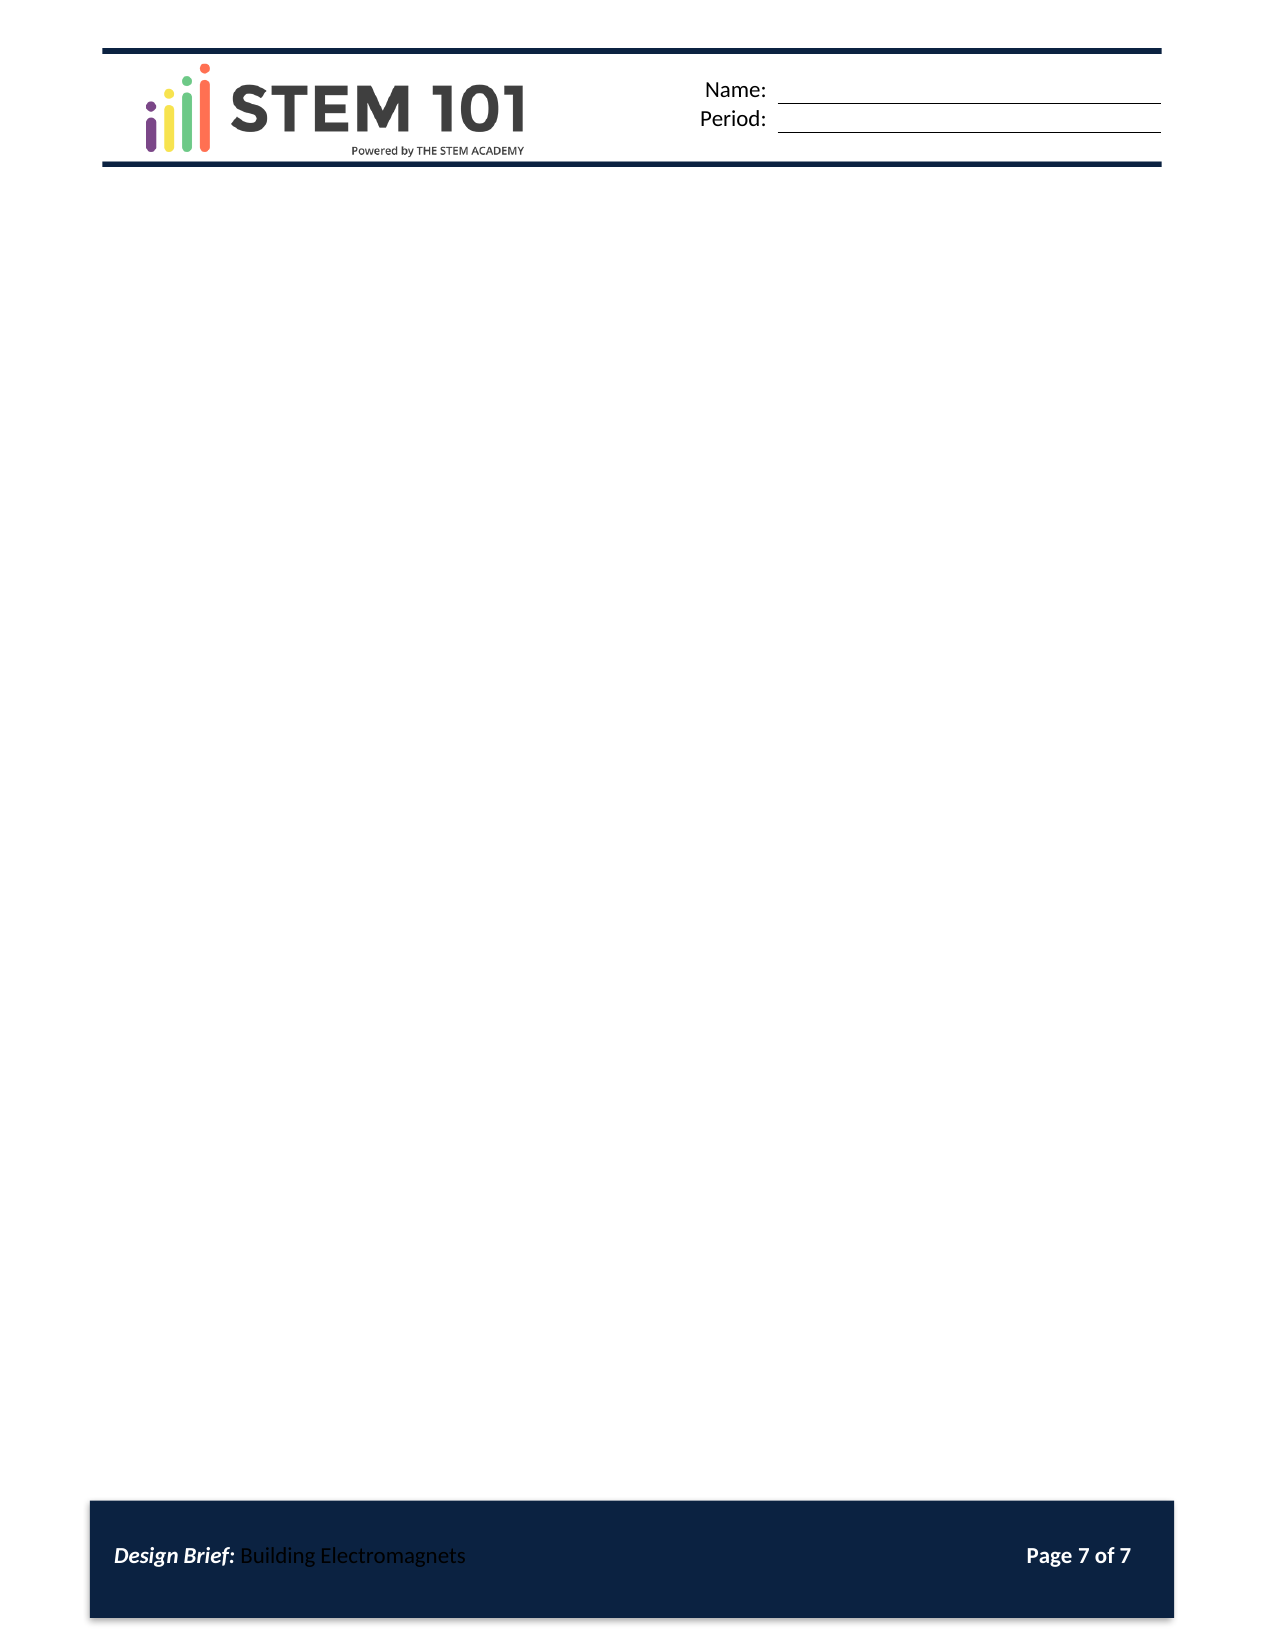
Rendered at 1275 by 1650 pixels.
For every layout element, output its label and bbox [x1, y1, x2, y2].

picture [102, 48, 1162, 167]
